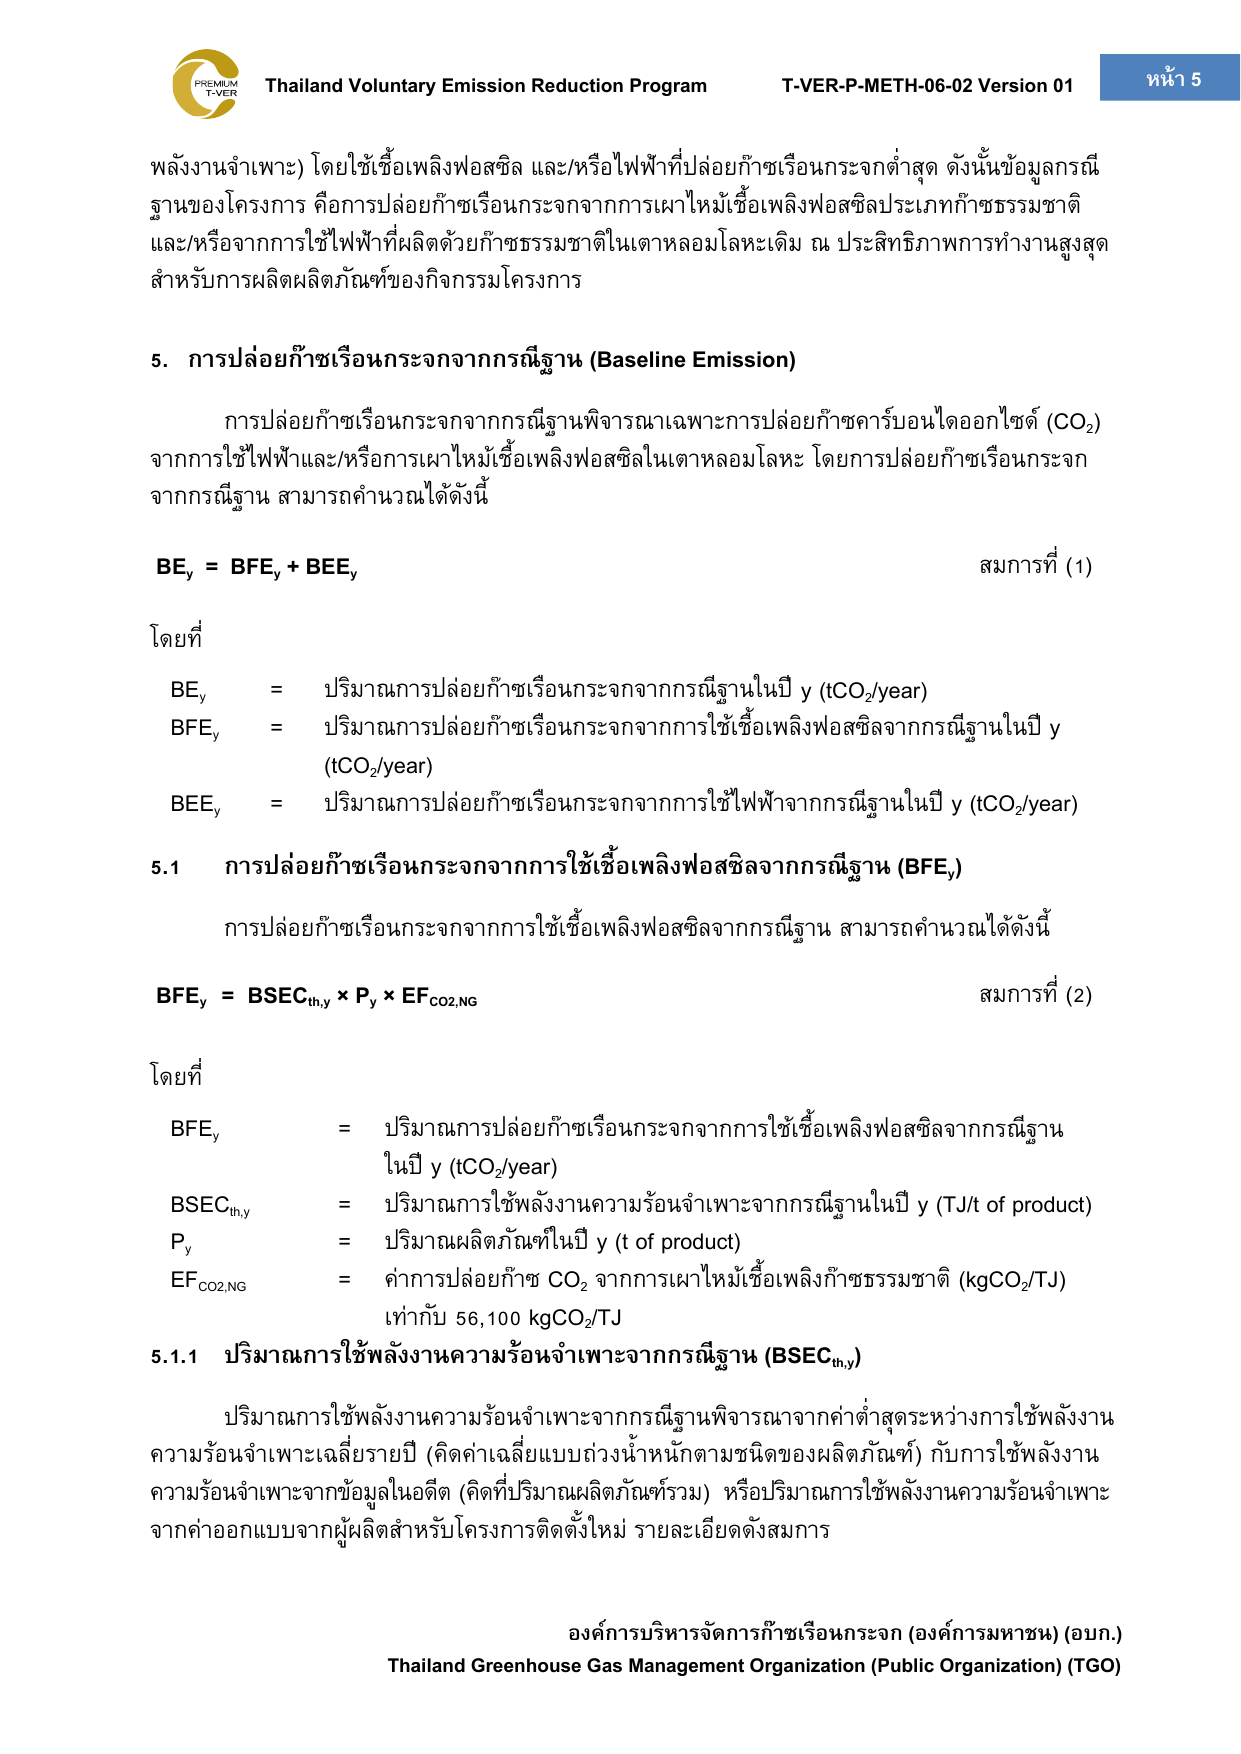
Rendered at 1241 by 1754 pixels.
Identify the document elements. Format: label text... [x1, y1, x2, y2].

table_header BFEy [150, 1108, 328, 1184]
table_cell = [253, 708, 312, 783]
picture [172, 49, 239, 119]
text โดยที่ [150, 1058, 1122, 1095]
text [150, 148, 1122, 298]
text การปล่อยก๊าซเรือนกระจกจากการใช้เชื้อเพลิงฟอสซิลจากกรณีฐาน สามารถคำนวณได้ดังนี้ [150, 908, 1122, 946]
table_header สมการที่ (2) [932, 974, 1124, 1058]
table_cell ปริมาณการใช้พลังงานความร้อนจำเพาะจากกรณีฐานในปี y (TJ/t of product) [373, 1184, 1141, 1222]
table_header ปริมาณการปล่อยก๊าซเรือนกระจกจากกรณีฐานในปี y (tCO2/year) [312, 669, 1124, 708]
table_header ปริมาณการปล่อยก๊าซเรือนกระจกจากการใช้เชื้อเพลิงฟอสซิลจากกรณีฐาน ในปี y (tCO2/year) [373, 1108, 1141, 1184]
table_cell = [328, 1184, 372, 1222]
text 5.1.1 ปริมาณการใช้พลังงานความร้อนจำเพาะจากกรณีฐาน (BSECth,y) [150, 1334, 1122, 1372]
text ปริมาณการใช้พลังงานความร้อนจำเพาะจากกรณีฐานพิจารณาจากค่าต่ำสุดระหว่างการใช้พลังงานความร้อนจำเพาะเฉลี่ยรายปี (คิดค่าเฉลี่ยแบบถ่วงน้ำหนักตามชนิดของผลิตภัณฑ์) กับการใช้พลังงานความร้อนจำเพาะจากข้อมูลในอดีต (คิดที่ปริมาณผลิตภัณฑ์รวม) หรือปริมาณการใช้พลังงานความร้อนจำเพาะจากค่าออกแบบจากผู้ผลิตสำหรับโครงการติดตั้งใหม่ รายละเอียดดังสมการ [150, 1397, 1122, 1548]
table_header = [253, 669, 312, 708]
table_cell ปริมาณการปล่อยก๊าซเรือนกระจกจากการใช้ไฟฟ้าจากกรณีฐานในปี y (tCO2/year) [312, 783, 1124, 821]
table_cell = [328, 1222, 372, 1259]
list 5. การปล่อยก๊าซเรือนกระจกจากกรณีฐาน (Baseline Emission) [150, 339, 1122, 376]
table_header สมการที่ (1) [932, 546, 1124, 594]
table_cell BFEy [150, 708, 253, 783]
table_header BFEy = BSECth,y × Py × EFCO2,NG [150, 974, 932, 1058]
table_cell BEEy [150, 783, 253, 821]
table_cell = [328, 1259, 372, 1334]
table_cell BSECth,y [150, 1184, 328, 1222]
table_header = [328, 1108, 372, 1184]
table_cell EFCO2,NG [150, 1259, 328, 1334]
table_cell = [253, 783, 312, 821]
table_cell Py [150, 1222, 328, 1259]
table_cell ปริมาณการปล่อยก๊าซเรือนกระจกจากการใช้เชื้อเพลิงฟอสซิลจากกรณีฐานในปี y (tCO2/year) [312, 708, 1124, 783]
table_header BEy [150, 669, 253, 708]
table_header BEy = BFEy + BEEy [150, 546, 932, 594]
text การปล่อยก๊าซเรือนกระจกจากกรณีฐานพิจารณาเฉพาะการปล่อยก๊าซคาร์บอนไดออกไซด์ (CO2) จากการใช้ไฟฟ้าและ/หรือการเผาไหม้เชื้อเพลิงฟอสซิลในเตาหลอมโลหะ โดยการปล่อยก๊าซเรือนกระจกจากกรณีฐาน สามารถคำนวณได้ดังนี้ [150, 401, 1122, 514]
text โดยที่ [150, 619, 1122, 657]
table_cell ค่าการปล่อยก๊าซ CO2 จากการเผาไหม้เชื้อเพลิงก๊าซธรรมชาติ (kgCO2/TJ) เท่ากับ 56,100 kgCO2/TJ [373, 1259, 1141, 1334]
table_cell ปริมาณผลิตภัณฑ์ในปี y (t of product) [373, 1222, 1141, 1259]
text 5.1 การปล่อยก๊าซเรือนกระจกจากการใช้เชื้อเพลิงฟอสซิลจากกรณีฐาน (BFEy) [150, 846, 1122, 883]
